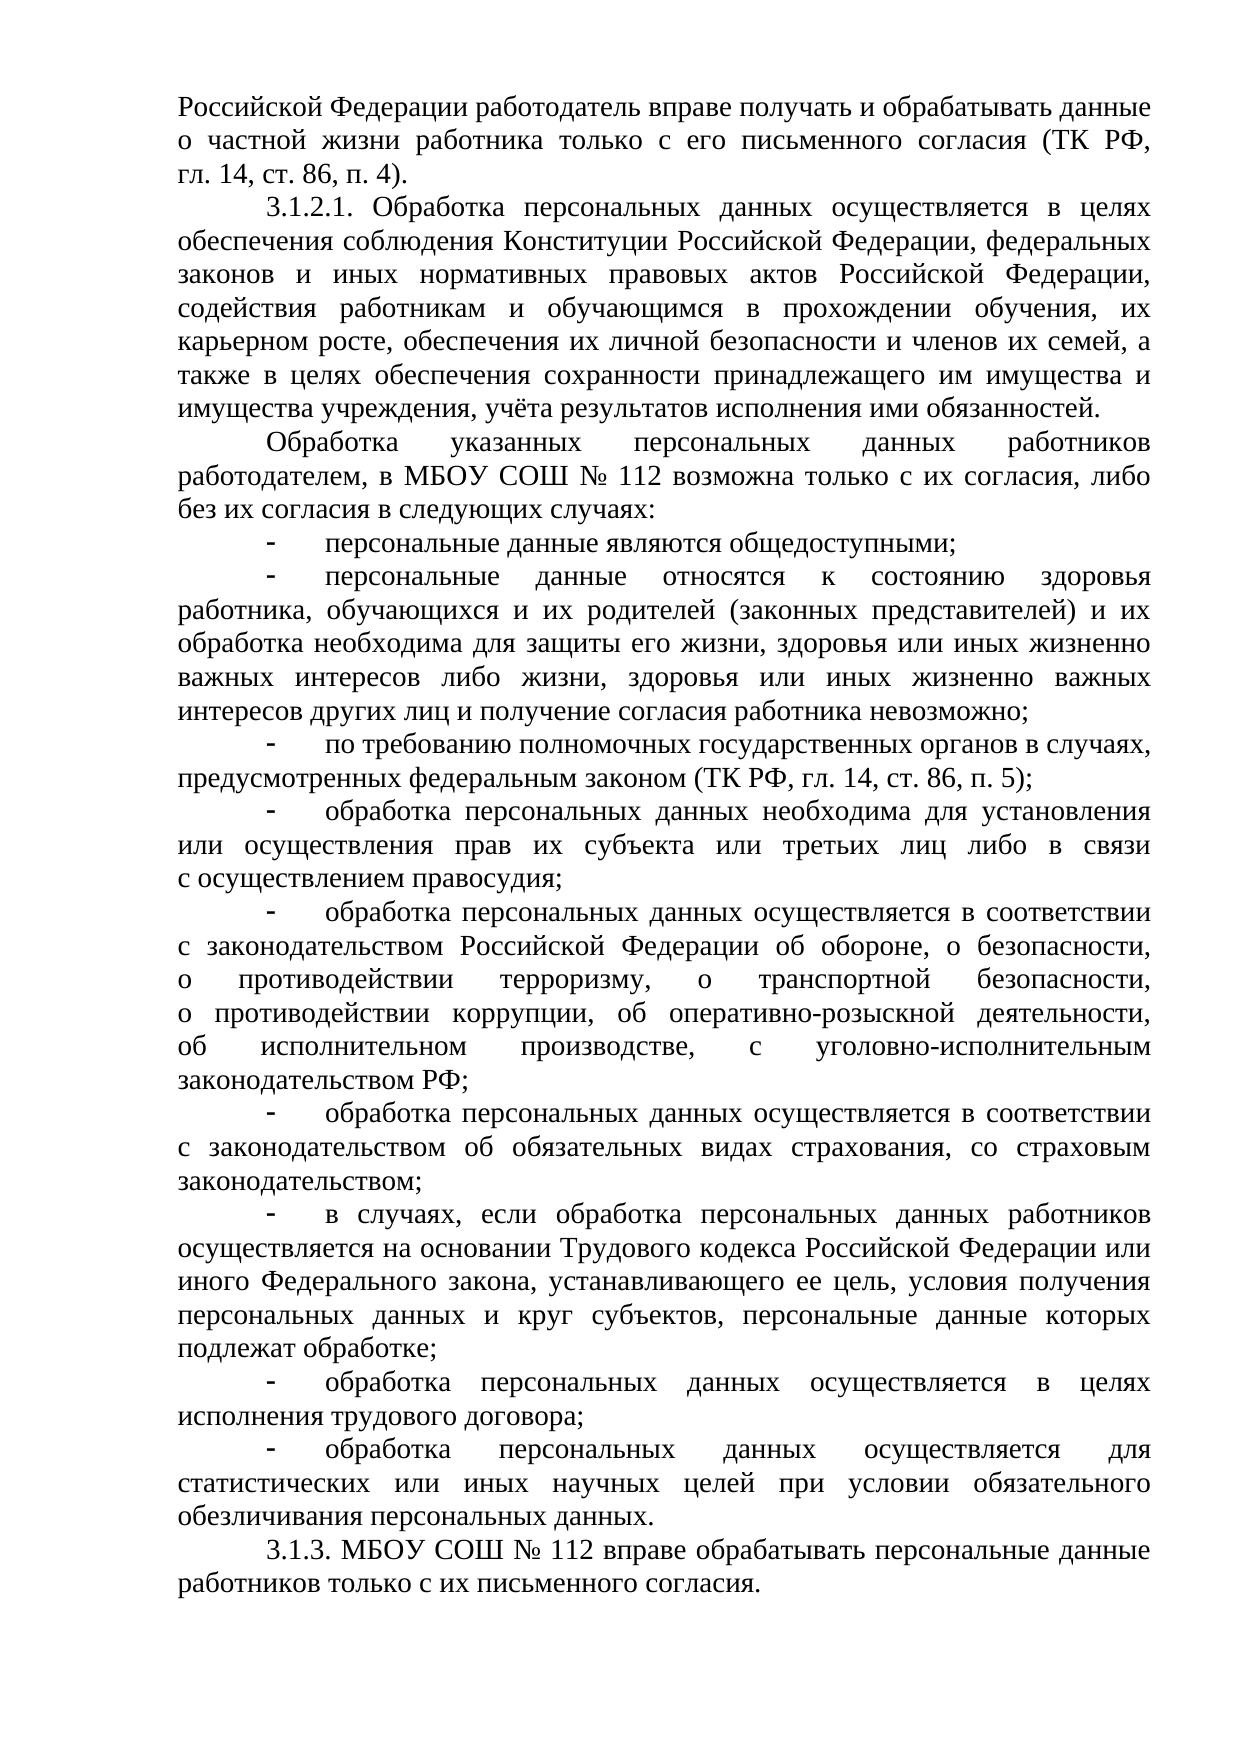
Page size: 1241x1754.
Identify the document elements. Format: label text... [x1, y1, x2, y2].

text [177, 89, 1152, 189]
text 3.1.2.1. Обработка персональных данных осуществляется в целях обеспечения соблюдения Конституции Российской Федерации, федеральных законов и иных нормативных правовых актов Российской Федерации, содействия работникам и обучающимся в прохождении обучения, их карьерном росте, обеспечения их личной безопасности и членов их семей, а также в целях обеспечения сохранности принадлежащего им имущества и имущества учреждения, учёта результатов исполнения ими обязанностей. [177, 189, 1152, 424]
list обработка персональных данных осуществляется в соответствии с законодательством Российской Федерации об обороне, о безопасности, о противодействии терроризму, о транспортной безопасности, о противодействии коррупции, об оперативно-розыскной деятельности, об исполнительном производстве, с уголовно-исполнительным законодательством РФ; [177, 894, 1152, 1095]
list обработка персональных данных осуществляется для статистических или иных научных целей при условии обязательного обезличивания персональных данных. [177, 1431, 1152, 1532]
list обработка персональных данных необходима для установления или осуществления прав их субъекта или третьих лиц либо в связи с осуществлением правосудия; [177, 793, 1152, 894]
text 3.1.3. МБОУ СОШ № 112 вправе обрабатывать персональные данные работников только с их письменного согласия. [177, 1532, 1152, 1599]
list персональные данные относятся к состоянию здоровья работника, обучающихся и их родителей (законных представителей) и их обработка необходима для защиты его жизни, здоровья или иных жизненно важных интересов либо жизни, здоровья или иных жизненно важных интересов других лиц и получение согласия работника невозможно; [177, 558, 1152, 726]
list по требованию полномочных государственных органов в случаях, предусмотренных федеральным законом (ТК РФ, гл. 14, ст. 86, п. 5); [177, 726, 1152, 793]
text Обработка указанных персональных данных работников работодателем, в МБОУ СОШ № 112 возможна только с их согласия, либо без их согласия в следующих случаях: [177, 424, 1152, 525]
list обработка персональных данных осуществляется в целях исполнения трудового договора; [177, 1364, 1152, 1431]
list в случаях, если обработка персональных данных работников осуществляется на основании Трудового кодекса Российской Федерации или иного Федерального закона, устанавливающего ее цель, условия получения персональных данных и круг субъектов, персональные данные которых подлежат обработке; [177, 1196, 1152, 1364]
list обработка персональных данных осуществляется в соответствии с законодательством об обязательных видах страхования, со страховым законодательством; [177, 1095, 1152, 1196]
list персональные данные являются общедоступными; [177, 525, 1152, 558]
